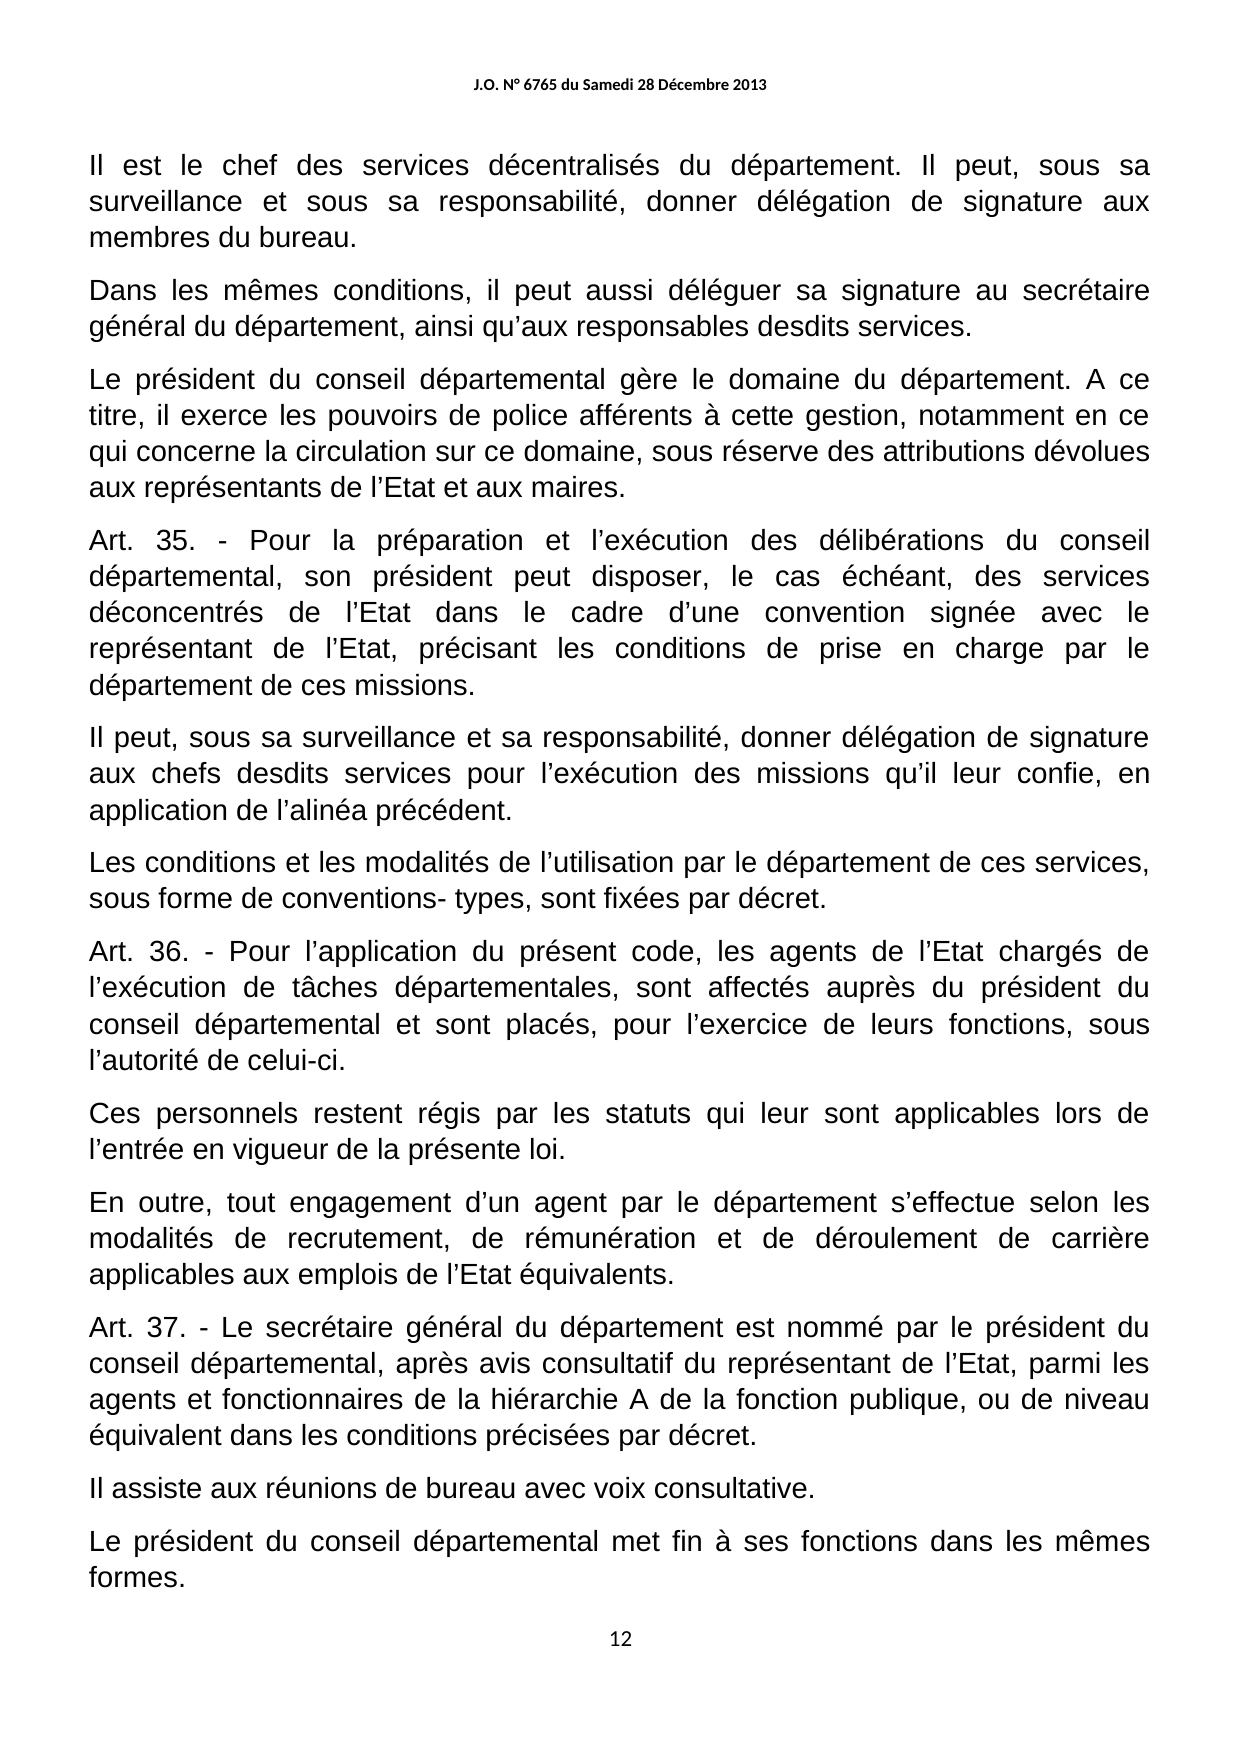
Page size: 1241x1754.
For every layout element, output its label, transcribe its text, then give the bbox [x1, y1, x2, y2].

text Art. 36. - Pour l’application du présent code, les agents de l’Etat chargés de l’exécution de tâches départementales, sont affectés auprès du président du conseil départemental et sont placés, pour l’exercice de leurs fonctions, sous l’autorité de celui-ci. [89, 934, 1152, 1076]
text Le président du conseil départemental gère le domaine du département. A ce titre, il exerce les pouvoirs de police afférents à cette gestion, notamment en ce qui concerne la circulation sur ce domaine, sous réserve des attributions dévolues aux représentants de l’Etat et aux maires. [89, 362, 1152, 504]
text Il peut, sous sa surveillance et sa responsabilité, donner délégation de signature aux chefs desdits services pour l’exécution des missions qu’il leur confie, en application de l’alinéa précédent. [89, 720, 1152, 826]
text Il assiste aux réunions de bureau avec voix consultative. [89, 1471, 1152, 1504]
text Dans les mêmes conditions, il peut aussi déléguer sa signature au secrétaire général du département, ainsi qu’aux responsables desdits services. [89, 273, 1152, 342]
text Le président du conseil départemental met fin à ses fonctions dans les mêmes formes. [89, 1524, 1152, 1593]
text Il est le chef des services décentralisés du département. Il peut, sous sa surveillance et sous sa responsabilité, donner délégation de signature aux membres du bureau. [89, 148, 1152, 253]
text Les conditions et les modalités de l’utilisation par le département de ces services, sous forme de conventions- types, sont fixées par décret. [89, 845, 1152, 915]
text Art. 37. - Le secrétaire général du département est nommé par le président du conseil départemental, après avis consultatif du représentant de l’Etat, parmi les agents et fonctionnaires de la hiérarchie A de la fonction publique, ou de niveau équivalent dans les conditions précisées par décret. [89, 1310, 1152, 1452]
text Art. 35. - Pour la préparation et l’exécution des délibérations du conseil départemental, son président peut disposer, le cas échéant, des services déconcentrés de l’Etat dans le cadre d’une convention signée avec le représentant de l’Etat, précisant les conditions de prise en charge par le département de ces missions. [89, 523, 1152, 701]
text En outre, tout engagement d’un agent par le département s’effectue selon les modalités de recrutement, de rémunération et de déroulement de carrière applicables aux emplois de l’Etat équivalents. [89, 1184, 1152, 1290]
text Ces personnels restent régis par les statuts qui leur sont applicables lors de l’entrée en vigueur de la présente loi. [89, 1096, 1152, 1165]
